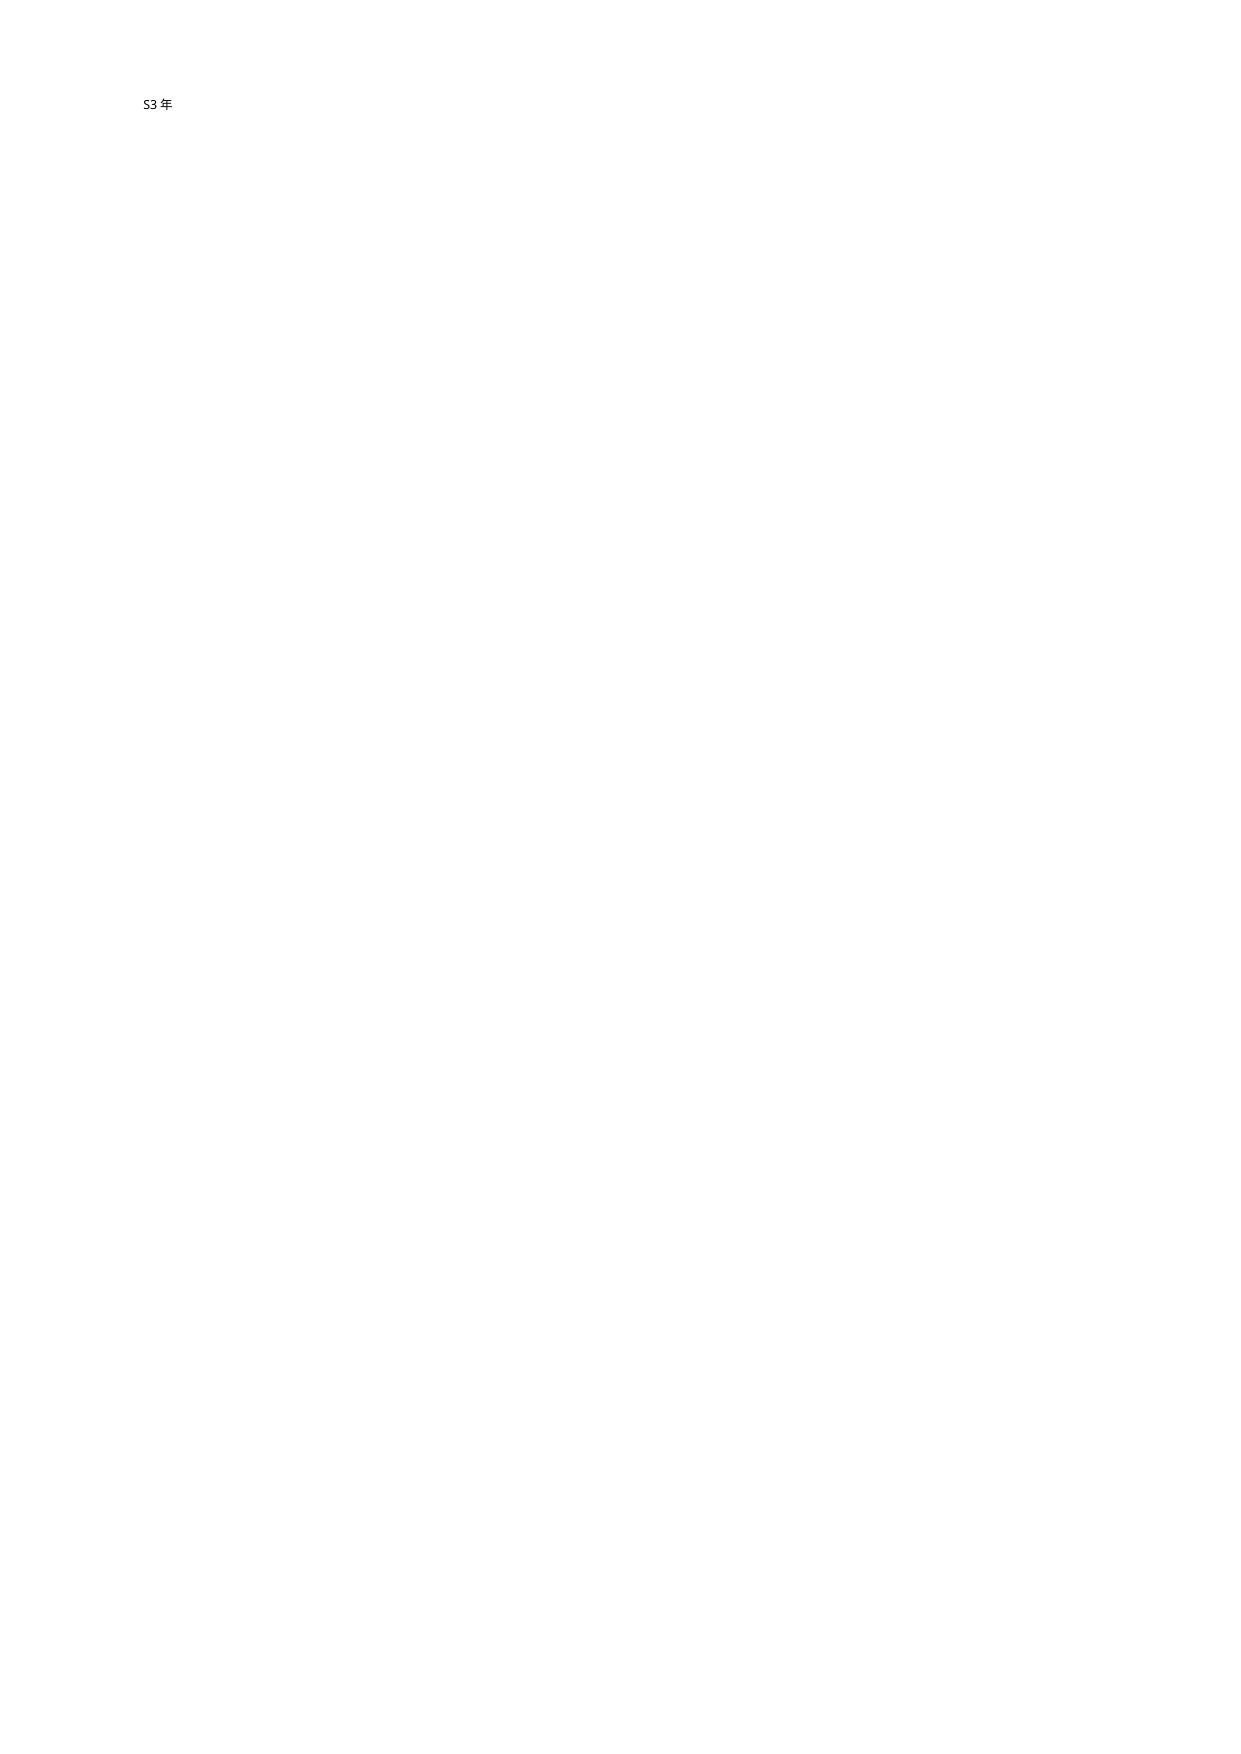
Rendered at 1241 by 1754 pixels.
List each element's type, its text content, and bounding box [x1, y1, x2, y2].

text S3年 [118, 85, 1137, 123]
